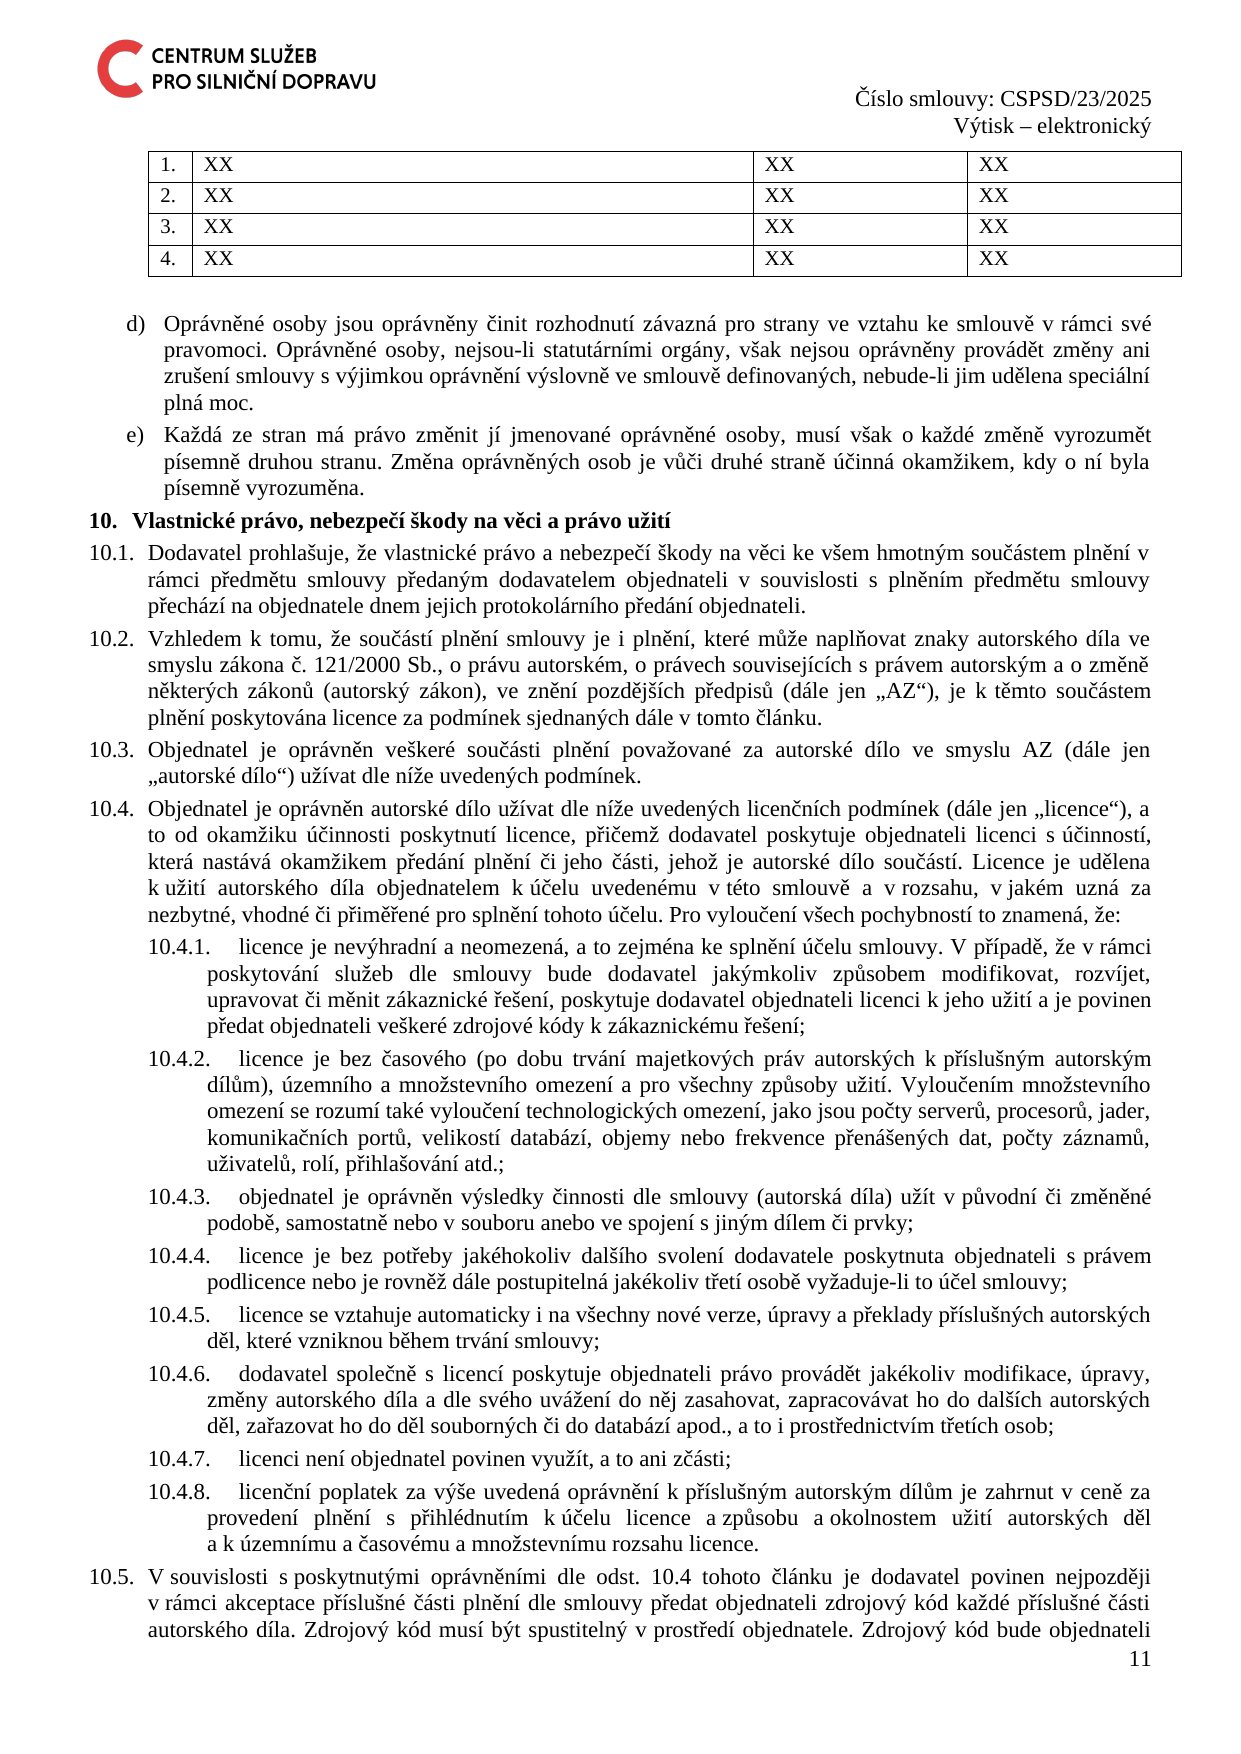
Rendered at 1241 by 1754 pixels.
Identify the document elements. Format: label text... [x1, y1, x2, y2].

table_cell 4. [149, 246, 192, 276]
subtitle Objednatel je oprávněn autorské dílo užívat dle níže uvedených licenčních podmínek (dále jen „licence“), a to od okamžiku účinnosti poskytnutí licence, přičemž dodavatel poskytuje objednateli licenci s účinností, která nastává okamžikem předání plnění či jeho části, jehož je autorské dílo součástí. Licence je udělena k užití autorského díla objednatelem k účelu uvedenému v této smlouvě a v rozsahu, v jakém uzná za nezbytné, vhodné či přiměřené pro splnění tohoto účelu. Pro vyloučení všech pochybností to znamená, že: [89, 795, 1152, 927]
table_cell XX [193, 183, 753, 213]
table_cell XX [968, 183, 1181, 213]
table_cell XX [968, 152, 1181, 182]
subtitle Vzhledem k tomu, že součástí plnění smlouvy je i plnění, které může naplňovat znaky autorského díla ve smyslu zákona č. 121/2000 Sb., o právu autorském, o právech souvisejících s právem autorským a o změně některých zákonů (autorský zákon), ve znění pozdějších předpisů (dále jen „AZ“), je k těmto součástem plnění poskytována licence za podmínek sjednaných dále v tomto článku. [89, 624, 1152, 730]
table_cell XX [754, 183, 967, 213]
table_cell 3. [149, 214, 192, 245]
subtitle dodavatel společně s licencí poskytuje objednateli právo provádět jakékoliv modifikace, úpravy, změny autorského díla a dle svého uvážení do něj zasahovat, zapracovávat ho do dalších autorských děl, zařazovat ho do děl souborných či do databází apod., a to i prostřednictvím třetích osob; [148, 1360, 1152, 1439]
table_cell XX [968, 214, 1181, 245]
subtitle objednatel je oprávněn výsledky činnosti dle smlouvy (autorská díla) užít v původní či změněné podobě, samostatně nebo v souboru anebo ve spojení s jiným dílem či prvky; [148, 1183, 1152, 1236]
picture [88, 22, 384, 115]
subtitle Vlastnické právo, nebezpečí škody na věci a právo užití [89, 507, 1152, 533]
subtitle licence je bez časového (po dobu trvání majetkových práv autorských k příslušným autorským dílům), územního a množstevního omezení a pro všechny způsoby užití. Vyloučením množstevního omezení se rozumí také vyloučení technologických omezení, jako jsou počty serverů, procesorů, jader, komunikačních portů, velikostí databází, objemy nebo frekvence přenášených dat, počty záznamů, uživatelů, rolí, přihlašování atd.; [148, 1045, 1152, 1177]
table_cell 1. [149, 152, 192, 182]
table_cell 2. [149, 183, 192, 213]
subtitle licenční poplatek za výše uvedená oprávnění k příslušným autorským dílům je zahrnut v ceně za provedení plnění s přihlédnutím k účelu licence a způsobu a okolnostem užití autorských děl a k územnímu a časovému a množstevnímu rozsahu licence. [148, 1478, 1152, 1557]
subtitle Objednatel je oprávněn veškeré součásti plnění považované za autorské dílo ve smyslu AZ (dále jen „autorské dílo“) užívat dle níže uvedených podmínek. [89, 736, 1152, 789]
table_cell XX [193, 214, 753, 245]
list Oprávněné osoby jsou oprávněny činit rozhodnutí závazná pro strany ve vztahu ke smlouvě v rámci své pravomoci. Oprávněné osoby, nejsou-li statutárními orgány, však nejsou oprávněny provádět změny ani zrušení smlouvy s výjimkou oprávnění výslovně ve smlouvě definovaných, nebude-li jim udělena speciální plná moc. [126, 310, 1152, 415]
table_cell XX [754, 152, 967, 182]
subtitle licenci není objednatel povinen využít, a to ani zčásti; [148, 1445, 1152, 1471]
table_cell XX [193, 152, 753, 182]
subtitle licence je nevýhradní a neomezená, a to zejména ke splnění účelu smlouvy. V případě, že v rámci poskytování služeb dle smlouvy bude dodavatel jakýmkoliv způsobem modifikovat, rozvíjet, upravovat či měnit zákaznické řešení, poskytuje dodavatel objednateli licenci k jeho užití a je povinen předat objednateli veškeré zdrojové kódy k zákaznickému řešení; [148, 933, 1152, 1039]
table_cell XX [754, 246, 967, 276]
subtitle licence se vztahuje automaticky i na všechny nové verze, úpravy a překlady příslušných autorských děl, které vzniknou během trvání smlouvy; [148, 1301, 1152, 1353]
table_cell XX [754, 214, 967, 245]
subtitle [89, 1563, 1152, 1642]
table_cell XX [968, 246, 1181, 276]
subtitle Dodavatel prohlašuje, že vlastnické právo a nebezpečí škody na věci ke všem hmotným součástem plnění v rámci předmětu smlouvy předaným dodavatelem objednateli v souvislosti s plněním předmětu smlouvy přechází na objednatele dnem jejich protokolárního předání objednateli. [89, 539, 1152, 618]
subtitle licence je bez potřeby jakéhokoliv dalšího svolení dodavatele poskytnuta objednateli s právem podlicence nebo je rovněž dále postupitelná jakékoliv třetí osobě vyžaduje-li to účel smlouvy; [148, 1242, 1152, 1294]
table_cell XX [193, 246, 753, 276]
list Každá ze stran má právo změnit jí jmenované oprávněné osoby, musí však o každé změně vyrozumět písemně druhou stranu. Změna oprávněných osob je vůči druhé straně účinná okamžikem, kdy o ní byla písemně vyrozuměna. [126, 421, 1152, 500]
